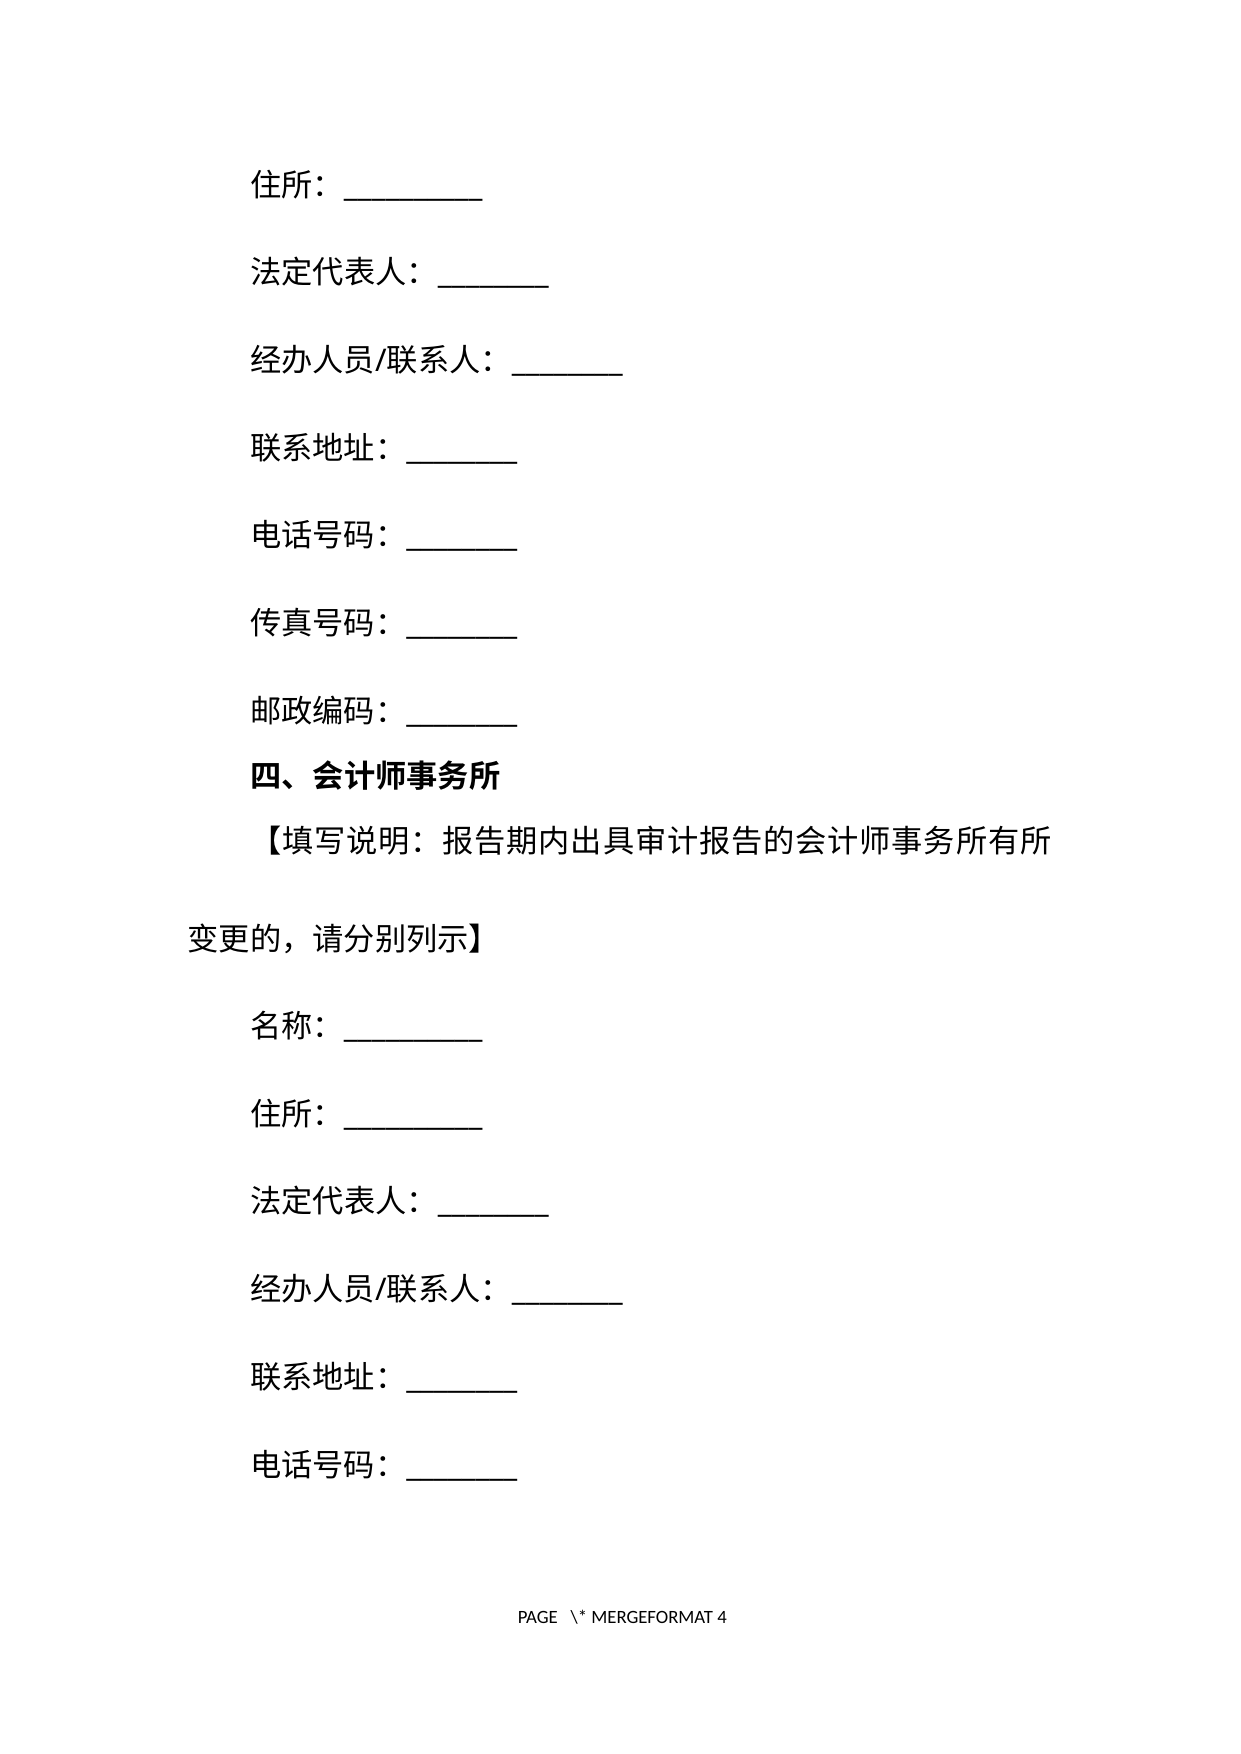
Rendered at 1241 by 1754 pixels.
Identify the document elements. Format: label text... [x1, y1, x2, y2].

text 名称：__________ [187, 991, 1053, 1056]
text 住所：__________ [187, 150, 1053, 215]
text 法定代表人：________ [187, 238, 1053, 303]
text 经办人员/联系人：________ [187, 1254, 1053, 1319]
text 【填写说明：报告期内出具审计报告的会计师事务所有所变更的，请分别列示】 [187, 806, 1053, 969]
text 联系地址：________ [187, 1342, 1053, 1407]
text 住所：__________ [187, 1079, 1053, 1144]
text 法定代表人：________ [187, 1167, 1053, 1232]
text 四、会计师事务所 [187, 741, 1053, 806]
text 电话号码：________ [187, 501, 1053, 566]
text 传真号码：________ [187, 588, 1053, 653]
text 邮政编码：________ [187, 676, 1053, 741]
text 经办人员/联系人：________ [187, 325, 1053, 390]
text 电话号码：________ [187, 1430, 1053, 1495]
text 联系地址：________ [187, 413, 1053, 478]
